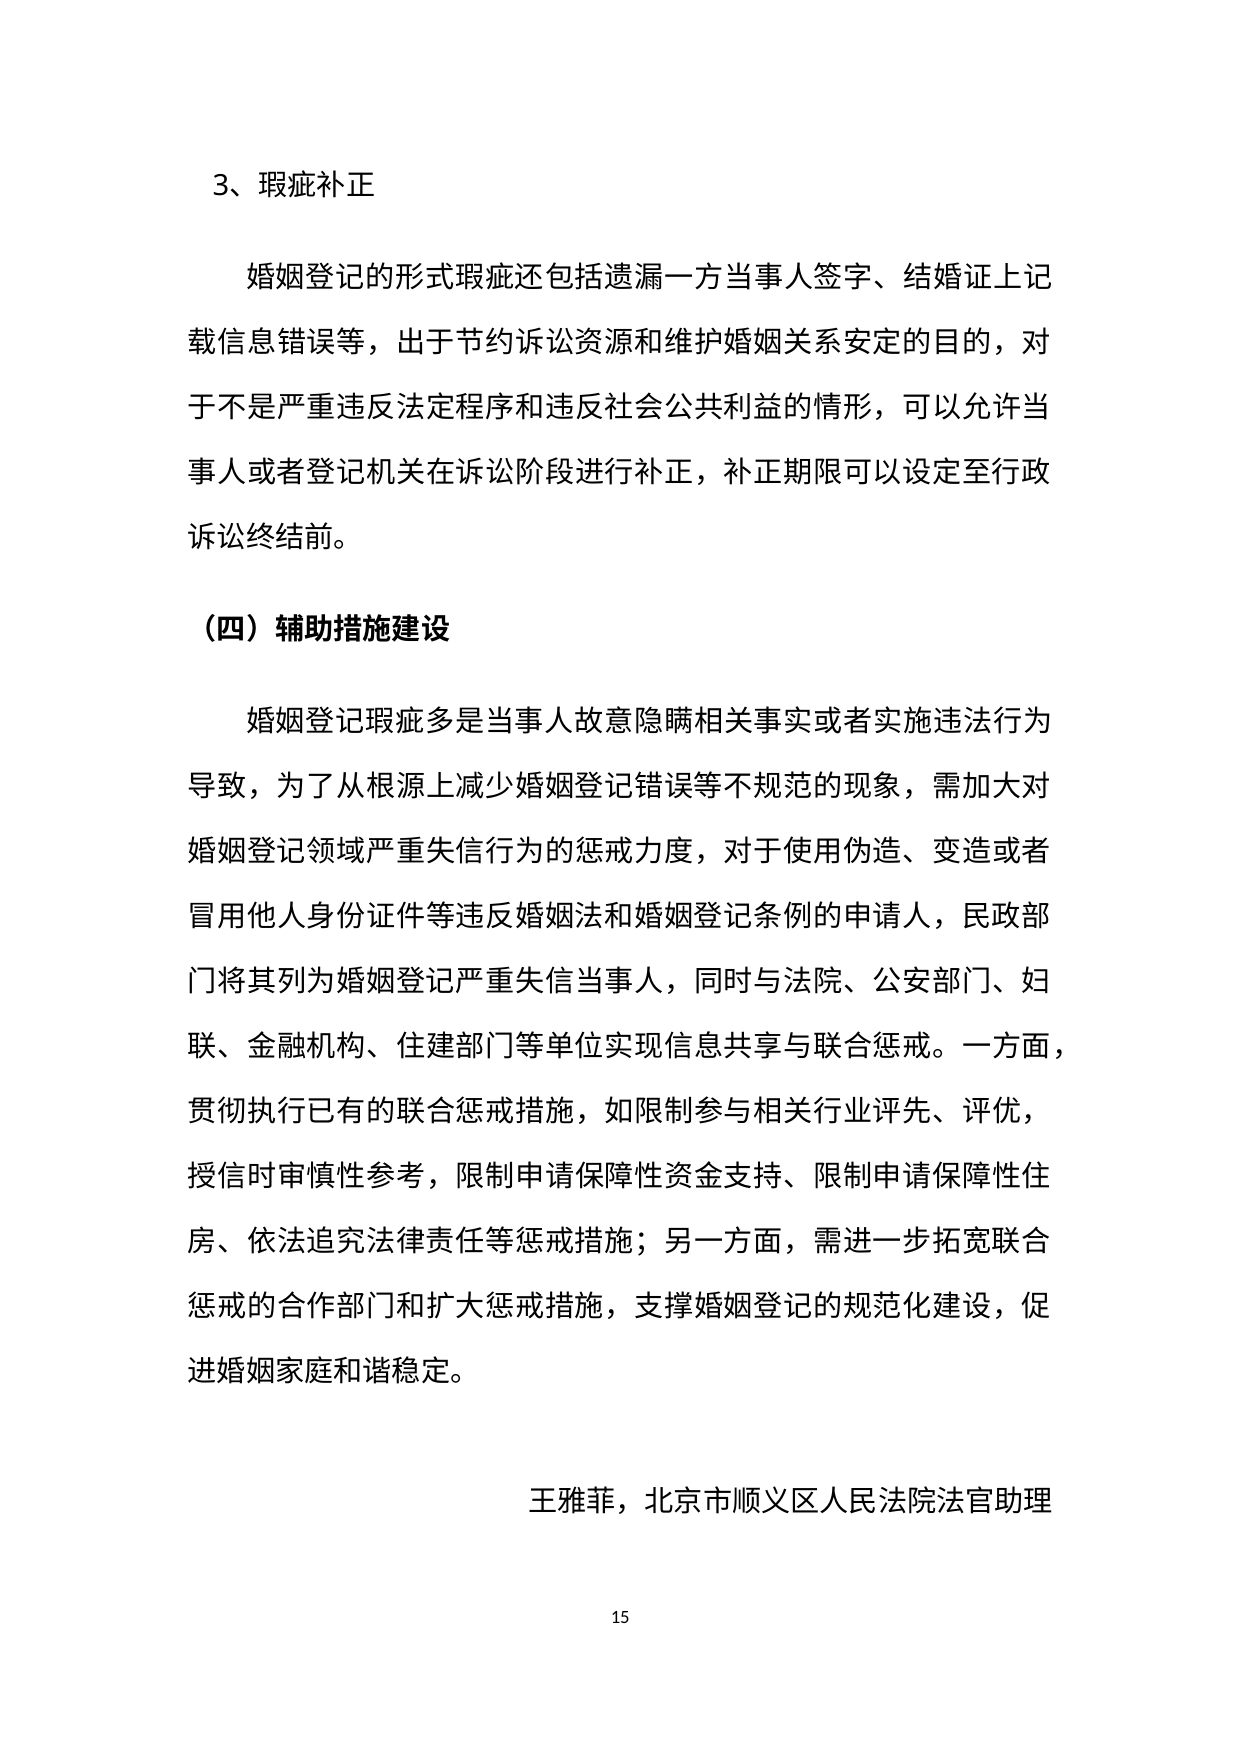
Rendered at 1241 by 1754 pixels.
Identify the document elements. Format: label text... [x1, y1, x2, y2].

subtitle 3、瑕疵补正 [212, 150, 1028, 215]
text 婚姻登记的形式瑕疵还包括遗漏一方当事人签字、结婚证上记载信息错误等，出于节约诉讼资源和维护婚姻关系安定的目的，对于不是严重违反法定程序和违反社会公共利益的情形，可以允许当事人或者登记机关在诉讼阶段进行补正，补正期限可以设定至行政诉讼终结前。 [187, 242, 1053, 567]
text 婚姻登记瑕疵多是当事人故意隐瞒相关事实或者实施违法行为导致，为了从根源上减少婚姻登记错误等不规范的现象，需加大对婚姻登记领域严重失信行为的惩戒力度，对于使用伪造、变造或者冒用他人身份证件等违反婚姻法和婚姻登记条例的申请人，民政部门将其列为婚姻登记严重失信当事人，同时与法院、公安部门、妇联、金融机构、住建部门等单位实现信息共享与联合惩戒。一方面，贯彻执行已有的联合惩戒措施，如限制参与相关行业评先、评优，授信时审慎性参考，限制申请保障性资金支持、限制申请保障性住房、依法追究法律责任等惩戒措施；另一方面，需进一步拓宽联合惩戒的合作部门和扩大惩戒措施，支撑婚姻登记的规范化建设，促进婚姻家庭和谐稳定。 [187, 686, 1053, 1401]
text 王雅菲，北京市顺义区人民法院法官助理 [187, 1466, 1053, 1531]
subtitle （四）辅助措施建设 [187, 594, 1053, 659]
